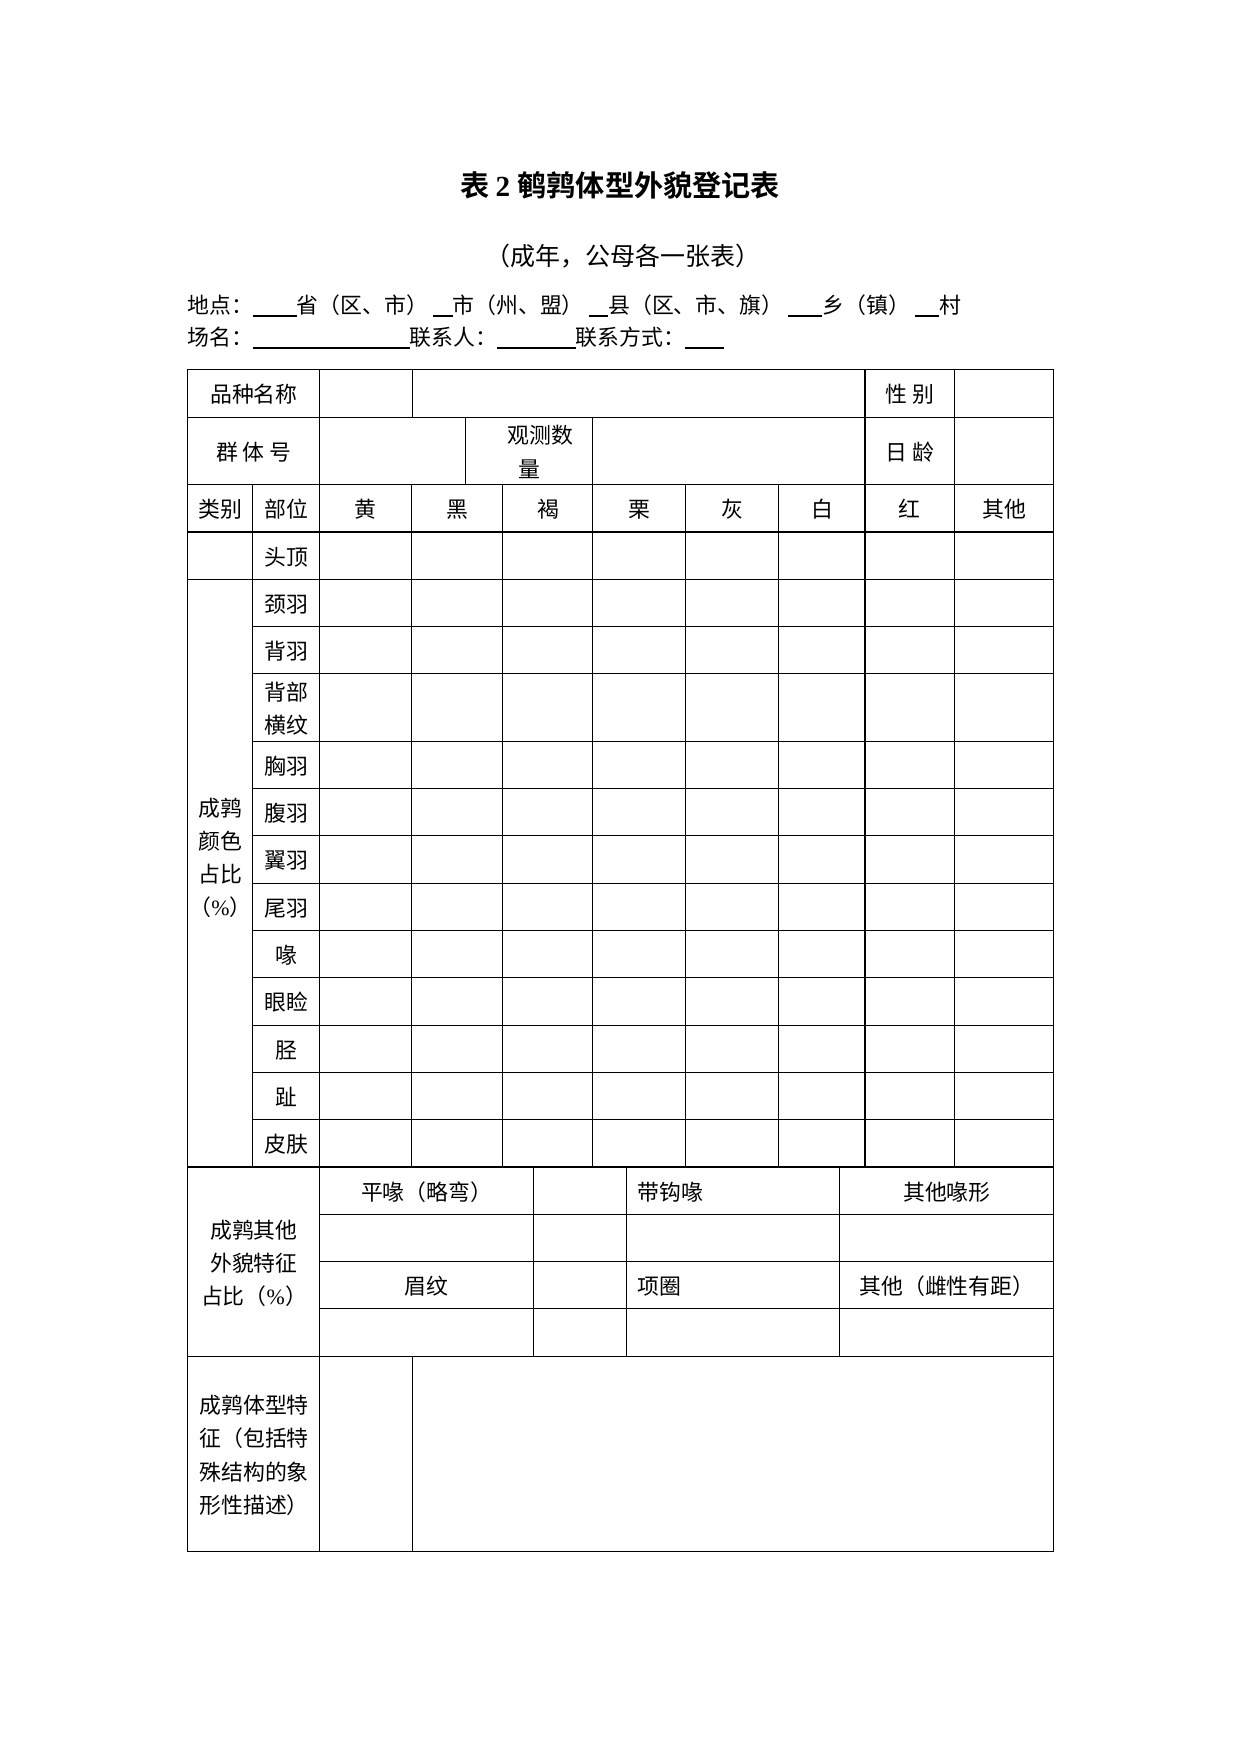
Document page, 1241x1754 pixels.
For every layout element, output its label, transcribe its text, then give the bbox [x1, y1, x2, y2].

table_cell [686, 742, 778, 788]
table_cell [320, 533, 411, 579]
table_cell 皮肤 [253, 1120, 319, 1166]
table_cell 眉纹 [320, 1262, 533, 1308]
table_cell [840, 1309, 1053, 1356]
table_cell [779, 580, 864, 626]
table_cell 项圈 [627, 1262, 839, 1308]
table_cell [593, 789, 685, 835]
table_cell [593, 1026, 685, 1072]
table_cell [320, 931, 411, 977]
table_cell 成鹑其他 外貌特征 占比（%） [188, 1168, 319, 1356]
table_cell [955, 1120, 1053, 1166]
table_cell [320, 1309, 533, 1356]
table_cell [593, 884, 685, 930]
table_cell [686, 627, 778, 673]
table_cell 群 体 号 [188, 418, 319, 484]
table_cell [866, 931, 954, 977]
table_cell [412, 533, 502, 579]
table_cell [593, 742, 685, 788]
table_cell [866, 978, 954, 1024]
table_cell 喙 [253, 931, 319, 977]
table_cell 栗 [593, 485, 685, 531]
table_cell [866, 1026, 954, 1072]
table_cell [412, 1026, 502, 1072]
table_cell 成鹑 颜色 占比（%） [188, 580, 252, 1166]
table_cell [779, 674, 864, 741]
table_cell [503, 674, 592, 741]
table_cell [866, 580, 954, 626]
table_cell [779, 789, 864, 835]
table_cell 黄 [320, 485, 411, 531]
table_cell [779, 742, 864, 788]
text 地点： 省（区、市） 市（州、盟） 县（区、市、旗） 乡（镇） 村 [187, 288, 1053, 319]
table_cell [412, 580, 502, 626]
table_cell 其他（雌性有距） [840, 1262, 1053, 1308]
table_cell [866, 674, 954, 741]
table_cell [866, 533, 954, 579]
table_cell [503, 1026, 592, 1072]
table_cell [593, 931, 685, 977]
table_header 性 别 [866, 370, 954, 417]
table_cell 黑 [412, 485, 502, 531]
table_cell [412, 674, 502, 741]
table_cell [955, 1073, 1053, 1119]
text 场名： 联系人： 联系方式： [187, 319, 1059, 353]
table_cell [188, 533, 252, 579]
table_cell [955, 931, 1053, 977]
table_cell [686, 1026, 778, 1072]
table_cell [412, 836, 502, 883]
table_cell [955, 674, 1053, 741]
table_cell 眼睑 [253, 978, 319, 1024]
table_cell [320, 627, 411, 673]
table_cell [593, 978, 685, 1024]
table_cell 褐 [503, 485, 592, 531]
table_cell [412, 1120, 502, 1166]
table_cell [686, 580, 778, 626]
table_cell 胸羽 [253, 742, 319, 788]
table_cell [593, 418, 864, 484]
table_cell [503, 884, 592, 930]
table_cell [779, 931, 864, 977]
table_cell [503, 836, 592, 883]
table_cell [627, 1215, 839, 1261]
table_cell [503, 533, 592, 579]
table_cell [503, 931, 592, 977]
table_cell [320, 978, 411, 1024]
text 表2 鹌鹑体型外貌登记表 [187, 162, 1053, 205]
table_cell [955, 627, 1053, 673]
table_cell 日 龄 [866, 418, 954, 484]
table_cell [320, 789, 411, 835]
table_header [320, 370, 412, 417]
table_cell [866, 836, 954, 883]
table_cell [593, 580, 685, 626]
table_header [413, 370, 864, 417]
table_cell 观测数量 [466, 418, 592, 484]
table_cell [779, 884, 864, 930]
table_cell [412, 627, 502, 673]
table_cell [503, 789, 592, 835]
table_cell [593, 1120, 685, 1166]
text （成年，公母各一张表） [187, 221, 1059, 288]
table_cell [534, 1215, 626, 1261]
table_cell [534, 1262, 626, 1308]
table_cell [412, 884, 502, 930]
table_cell [593, 533, 685, 579]
table_cell [686, 1073, 778, 1119]
table_cell [686, 533, 778, 579]
table_cell [503, 1073, 592, 1119]
table_cell [866, 1120, 954, 1166]
table_cell [686, 674, 778, 741]
table_cell [866, 884, 954, 930]
table_cell [955, 978, 1053, 1024]
table_cell [866, 1073, 954, 1119]
table_cell 白 [779, 485, 864, 531]
table_cell [412, 931, 502, 977]
table_cell [686, 931, 778, 977]
table_cell [866, 627, 954, 673]
table_cell [503, 627, 592, 673]
table_cell [320, 1026, 411, 1072]
table_header [955, 370, 1053, 417]
table_cell [627, 1309, 839, 1356]
table_cell [779, 627, 864, 673]
table_cell [593, 627, 685, 673]
table_cell [955, 742, 1053, 788]
table_cell 类别 [188, 485, 252, 531]
table_cell [412, 978, 502, 1024]
table_cell [955, 836, 1053, 883]
table_cell [866, 742, 954, 788]
table_cell [412, 789, 502, 835]
table_cell [593, 674, 685, 741]
table_cell 红 [866, 485, 954, 531]
table_cell 带钩喙 [627, 1168, 839, 1214]
table_cell [320, 836, 411, 883]
table_cell [686, 884, 778, 930]
table_cell [593, 836, 685, 883]
table_cell 胫 [253, 1026, 319, 1072]
table_cell [320, 1215, 533, 1261]
table_cell [779, 1073, 864, 1119]
table_cell [840, 1215, 1053, 1261]
table_cell [779, 836, 864, 883]
table_header 品种名称 [188, 370, 319, 417]
table_cell [955, 533, 1053, 579]
table_cell [320, 674, 411, 741]
table_cell 翼羽 [253, 836, 319, 883]
table_cell [412, 742, 502, 788]
table_cell 头顶 [253, 533, 319, 579]
table_cell 腹羽 [253, 789, 319, 835]
table_cell 背部 横纹 [253, 674, 319, 741]
table_cell [955, 418, 1053, 484]
table_cell 平喙（略弯） [320, 1168, 533, 1214]
table_cell 其他喙形 [840, 1168, 1053, 1214]
table_cell 颈羽 [253, 580, 319, 626]
table_cell [413, 1357, 1053, 1551]
table_cell [534, 1168, 626, 1214]
table_cell [686, 978, 778, 1024]
table_cell [955, 884, 1053, 930]
table_cell 其他 [955, 485, 1053, 531]
table_cell [955, 580, 1053, 626]
table_cell [503, 1120, 592, 1166]
table_cell 部位 [253, 485, 319, 531]
table_cell [866, 789, 954, 835]
table_cell [320, 884, 411, 930]
table_cell [779, 533, 864, 579]
table_cell 成鹑体型特征（包括特殊结构的象形性描述） [188, 1357, 319, 1551]
table_cell [412, 1073, 502, 1119]
table_cell [955, 1026, 1053, 1072]
table_cell [503, 580, 592, 626]
table_cell [320, 1120, 411, 1166]
table_cell [955, 789, 1053, 835]
table_cell [686, 1120, 778, 1166]
table_cell [503, 978, 592, 1024]
table_cell [320, 1357, 412, 1551]
table_cell [503, 742, 592, 788]
table_cell [593, 1073, 685, 1119]
table_cell [779, 1120, 864, 1166]
table_cell [534, 1309, 626, 1356]
table_cell [686, 789, 778, 835]
table_cell 尾羽 [253, 884, 319, 930]
table_cell [779, 978, 864, 1024]
table_cell 背羽 [253, 627, 319, 673]
table_cell 灰 [686, 485, 778, 531]
table_cell 趾 [253, 1073, 319, 1119]
table_cell [779, 1026, 864, 1072]
table_cell [320, 742, 411, 788]
table_cell [320, 580, 411, 626]
table_cell [686, 836, 778, 883]
table_cell [320, 418, 465, 484]
table_cell [320, 1073, 411, 1119]
